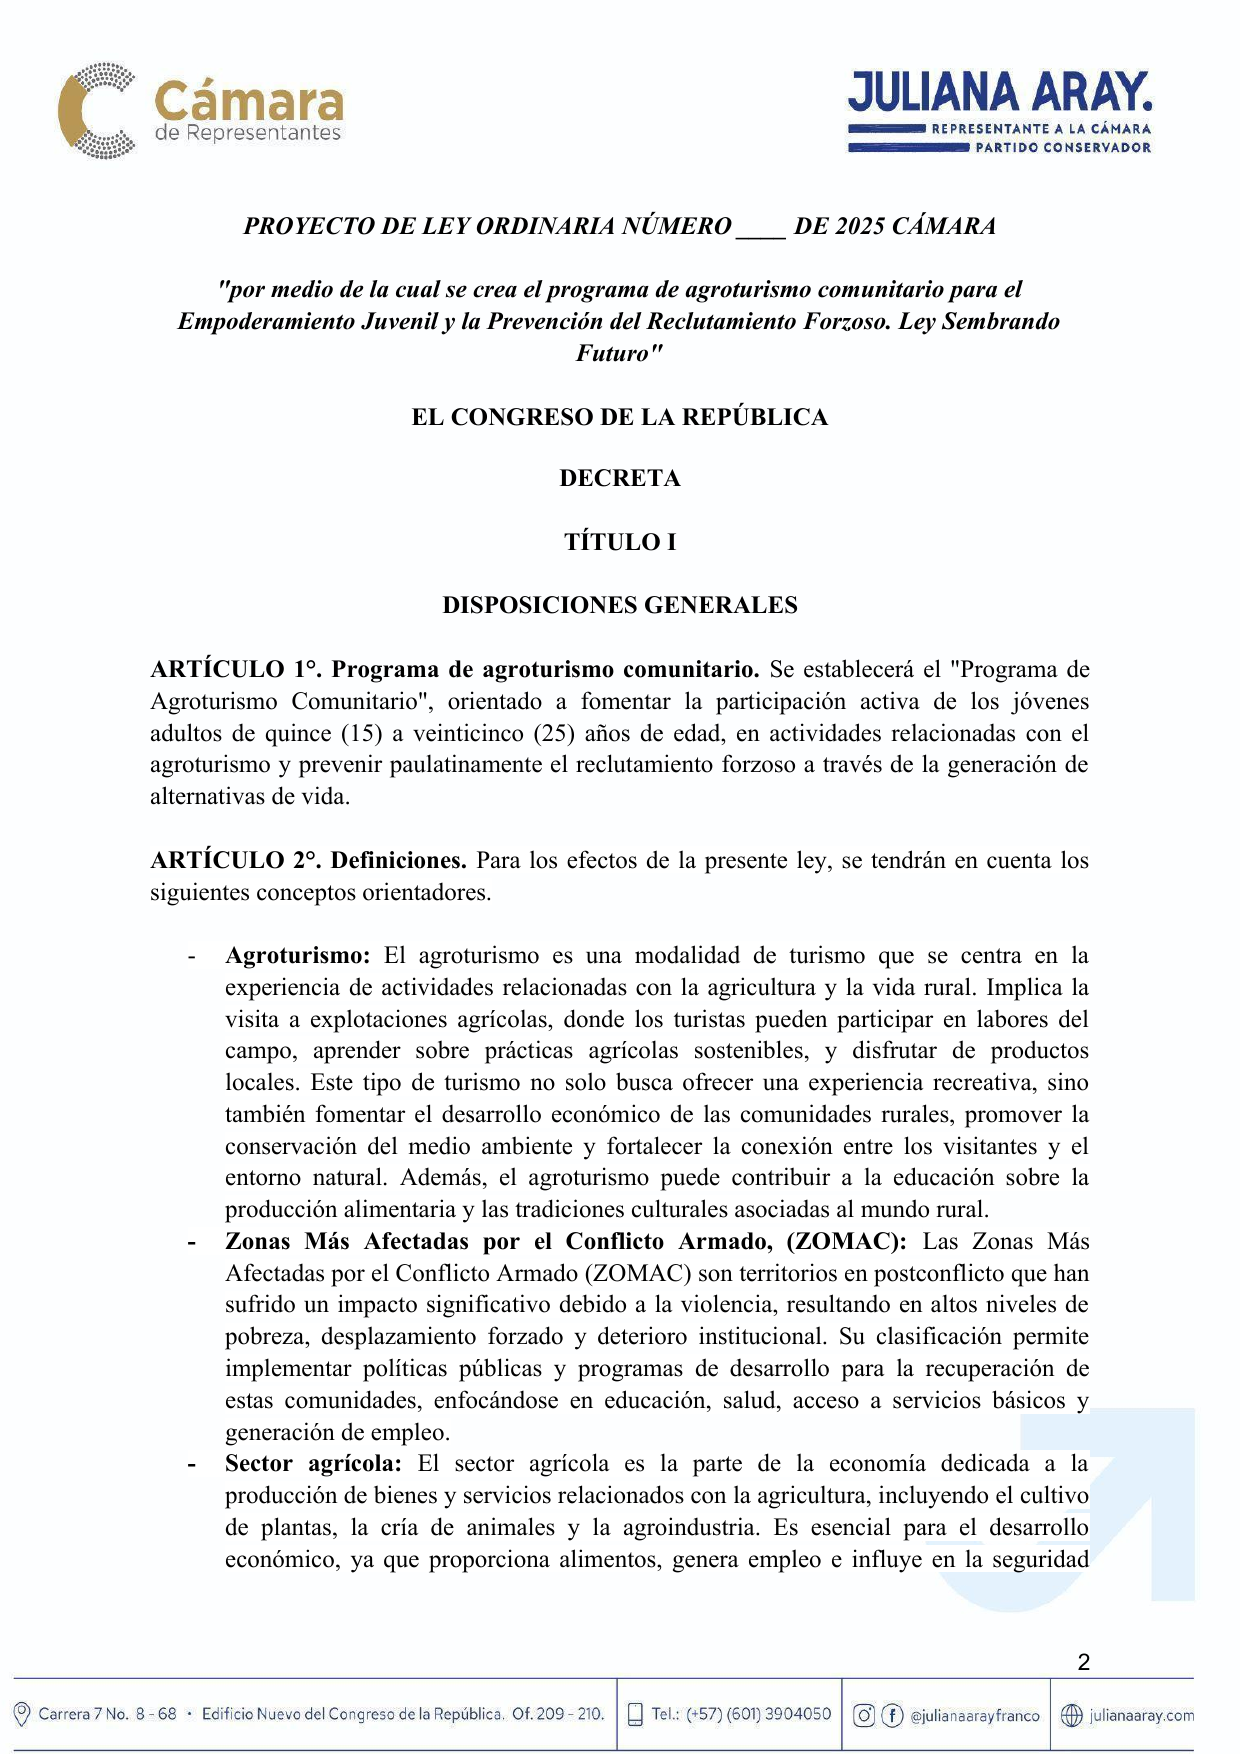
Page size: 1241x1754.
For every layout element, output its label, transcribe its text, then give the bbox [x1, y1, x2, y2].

text "por medio de la cual se crea el programa de agroturismo comunitario para el Empoderamiento Juvenil y la Prevención del Reclutamiento Forzoso. Ley Sembrando Futuro" [150, 276, 1090, 367]
text ARTÍCULO 1°. Programa de agroturismo comunitario. Se establecerá el "Programa de Agroturismo Comunitario", orientado a fomentar la participación activa de los jóvenes adultos de quince (15) a veinticinco (25) años de edad, en actividades relacionadas con el agroturismo y prevenir paulatinamente el reclutamiento forzoso a través de la generación de alternativas de vida. [150, 655, 1090, 810]
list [187, 1449, 1090, 1572]
text DECRETA [150, 464, 1090, 492]
list Zonas Más Afectadas por el Conflicto Armado, (ZOMAC): Las Zonas Más Afectadas por el Conflicto Armado (ZOMAC) son territorios en postconflicto que han sufrido un impacto significativo debido a la violencia, resultando en altos niveles de pobreza, desplazamiento forzado y deterioro institucional. Su clasificación permite implementar políticas públicas y programas de desarrollo para la recuperación de estas comunidades, enfocándose en educación, salud, acceso a servicios básicos y generación de empleo. [187, 1227, 1090, 1445]
picture [0, 0, 1241, 1754]
list Agroturismo: El agroturismo es una modalidad de turismo que se centra en la experiencia de actividades relacionadas con la agricultura y la vida rural. Implica la visita a explotaciones agrícolas, donde los turistas pueden participar en labores del campo, aprender sobre prácticas agrícolas sostenibles, y disfrutar de productos locales. Este tipo de turismo no solo busca ofrecer una experiencia recreativa, sino también fomentar el desarrollo económico de las comunidades rurales, promover la conservación del medio ambiente y fortalecer la conexión entre los visitantes y el entorno natural. Además, el agroturismo puede contribuir a la educación sobre la producción alimentaria y las tradiciones culturales asociadas al mundo rural. [187, 941, 1090, 1223]
text TÍTULO I [150, 528, 1090, 556]
text DISPOSICIONES GENERALES [150, 592, 1090, 619]
text PROYECTO DE LEY ORDINARIA NÚMERO ____ DE 2025 CÁMARA [150, 212, 1090, 240]
text ARTÍCULO 2°. Definiciones. Para los efectos de la presente ley, se tendrán en cuenta los siguientes conceptos orientadores. [150, 873, 1090, 905]
text EL CONGRESO DE LA REPÚBLICA [150, 403, 1090, 430]
